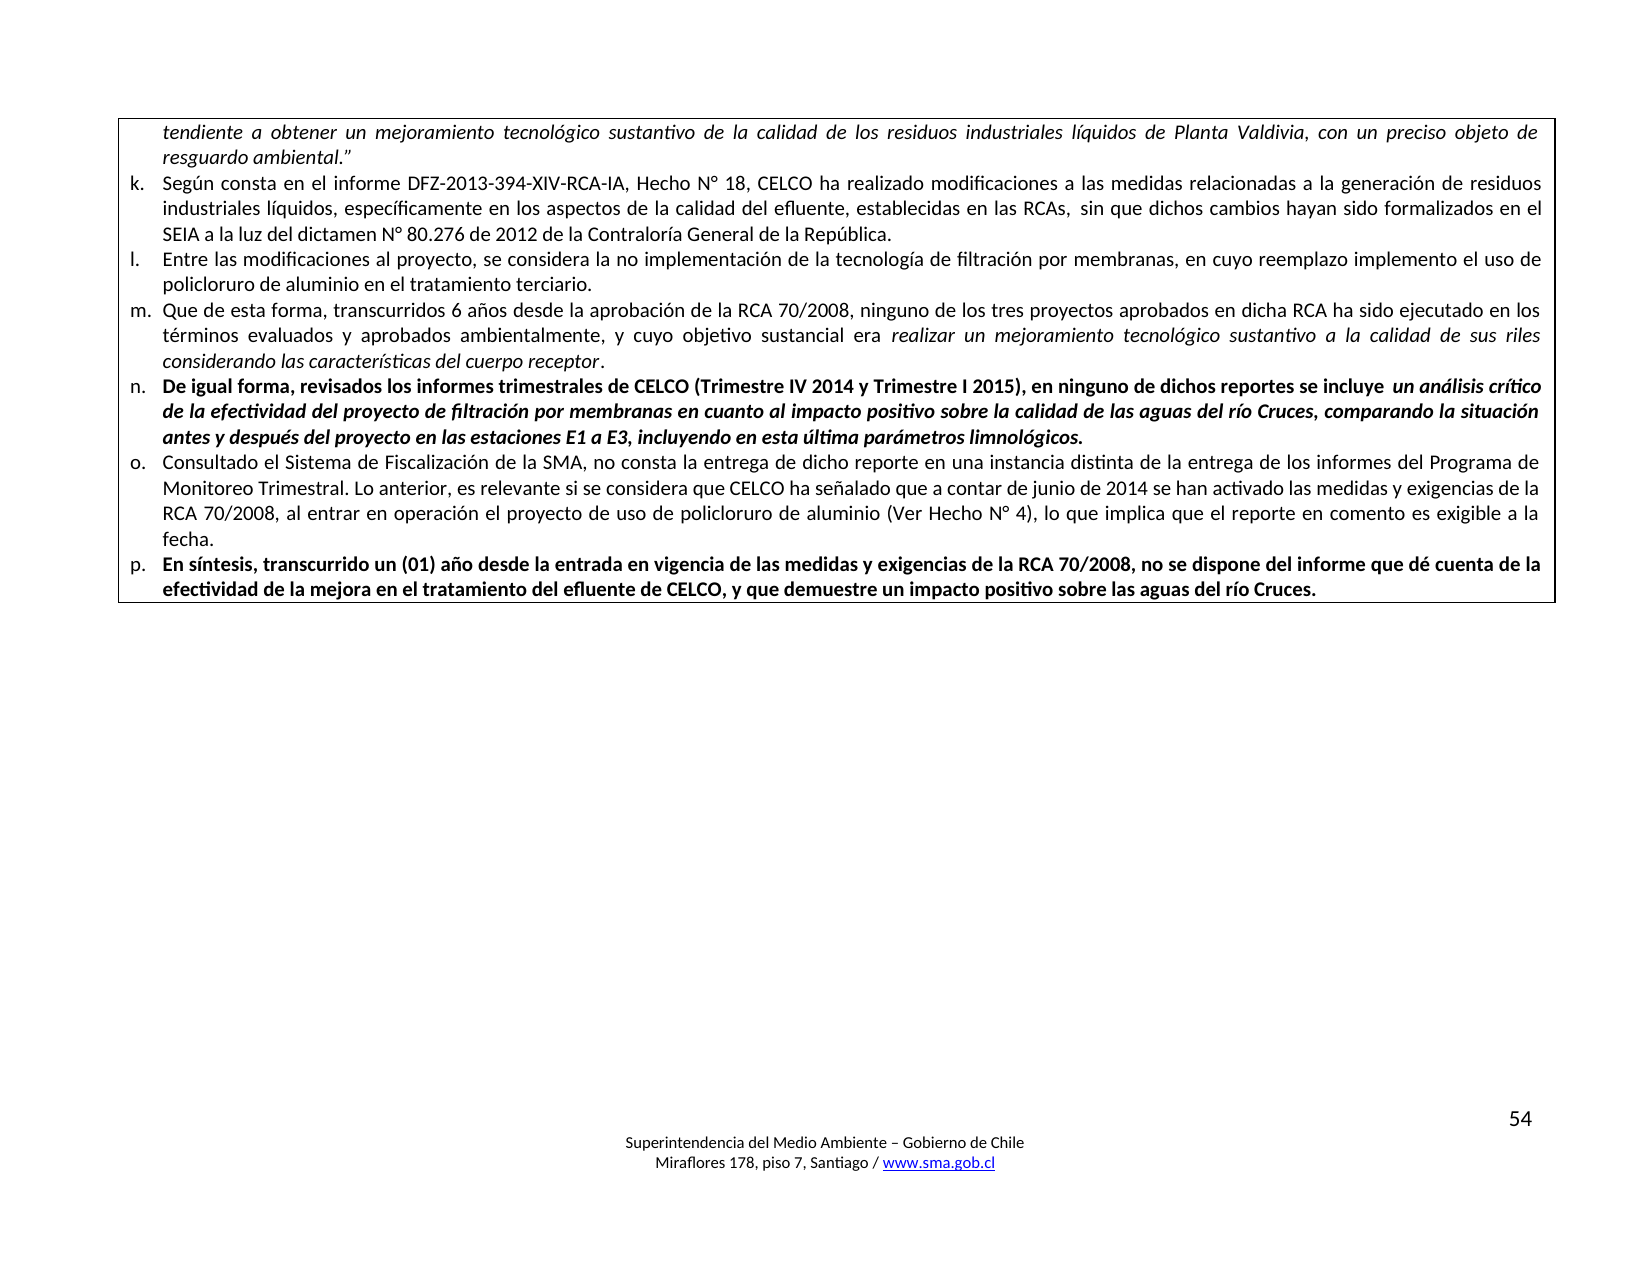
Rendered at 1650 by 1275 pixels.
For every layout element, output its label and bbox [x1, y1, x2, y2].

table_cell [119, 119, 1554, 602]
